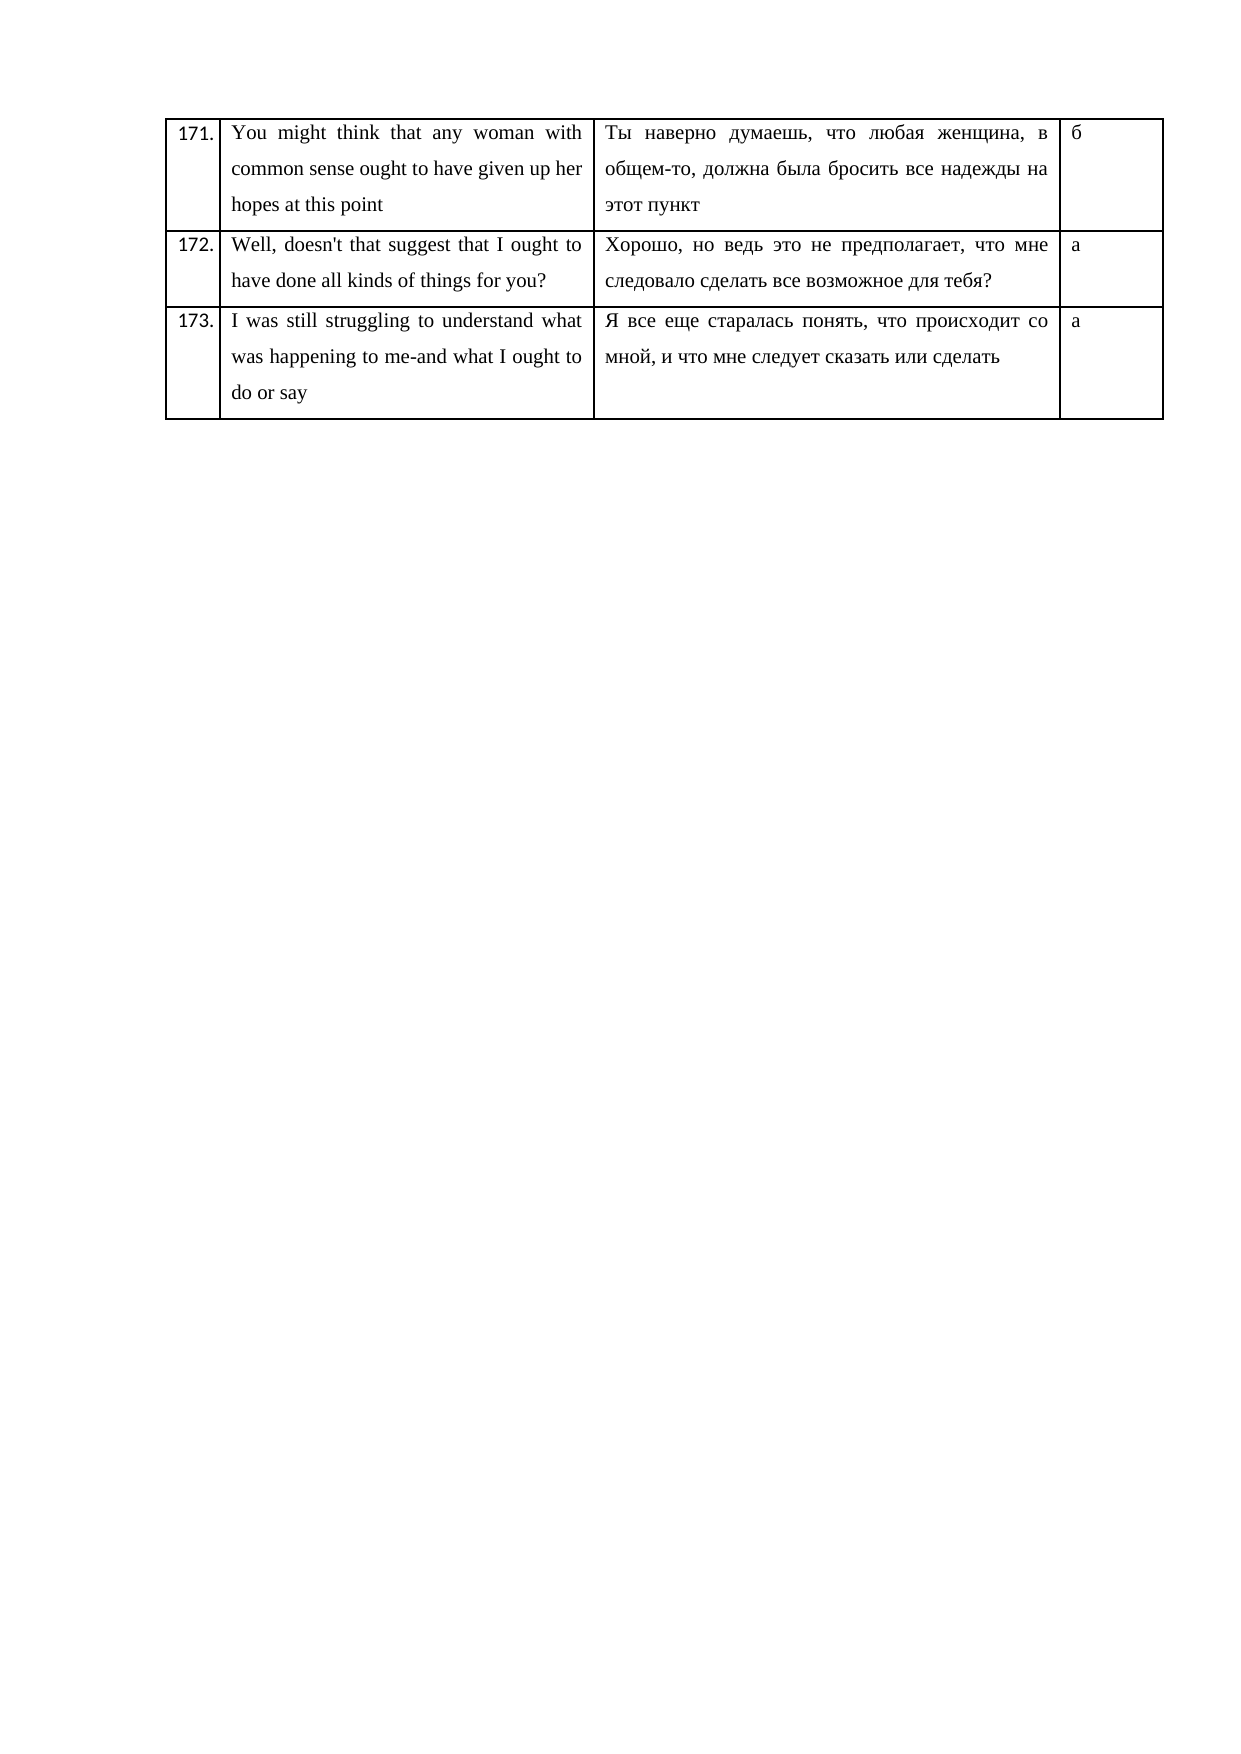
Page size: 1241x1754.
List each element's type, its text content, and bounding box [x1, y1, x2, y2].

table_cell [167, 308, 219, 418]
table_cell Хорошо, но ведь это не предполагает, что мне следовало сделать все возможное для тебя? [595, 232, 1059, 306]
table_cell [167, 232, 219, 306]
table_cell Ты наверно думаешь, что любая женщина, в общем-то, должна была бросить все надежды на этот пункт [595, 120, 1059, 230]
table_cell Я все еще старалась понять, что происходит со мной, и что мне следует сказать или сделать [595, 308, 1059, 418]
table_cell Well, doesn't that suggest that I ought to have done all kinds of things for you? [221, 232, 593, 306]
table_cell а [1061, 232, 1162, 306]
table_cell You might think that any woman with common sense ought to have given up her hopes at this point [221, 120, 593, 230]
table_cell I was still struggling to understand what was happening to me-and what I ought to do or say [221, 308, 593, 418]
table_cell а [1061, 308, 1162, 418]
table_cell б [1061, 120, 1162, 230]
table_cell [167, 120, 219, 230]
